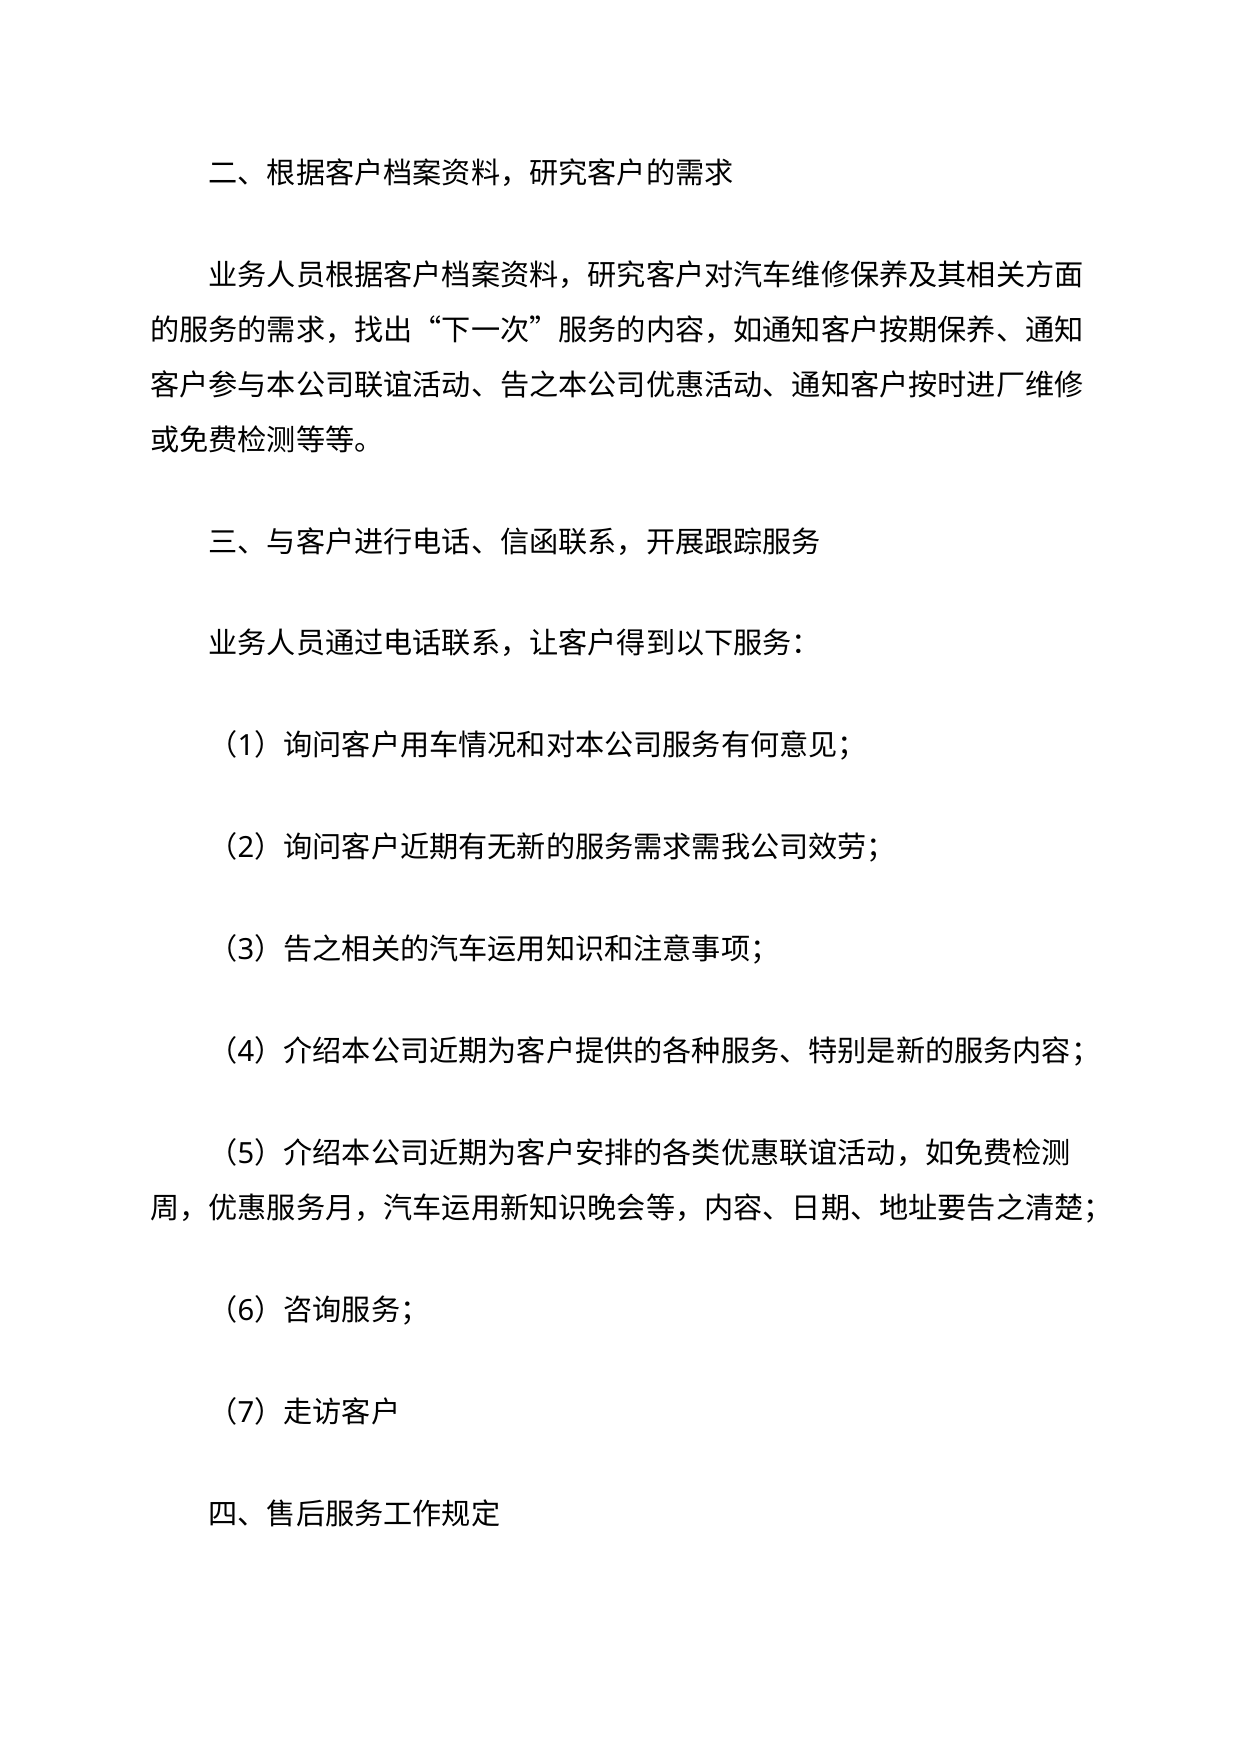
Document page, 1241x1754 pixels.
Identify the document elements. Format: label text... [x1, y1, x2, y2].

text （4）介绍本公司近期为客户提供的各种服务、特别是新的服务内容； [150, 1028, 1090, 1070]
text （6）咨询服务； [150, 1286, 1090, 1329]
text （1）询问客户用车情况和对本公司服务有何意见； [150, 722, 1090, 764]
text （7）走访客户 [150, 1388, 1090, 1431]
text 业务人员根据客户档案资料，研究客户对汽车维修保养及其相关方面的服务的需求，找出“下一次”服务的内容，如通知客户按期保养、通知客户参与本公司联谊活动、告之本公司优惠活动、通知客户按时进厂维修或免费检测等等。 [150, 252, 1090, 459]
text （5）介绍本公司近期为客户安排的各类优惠联谊活动，如免费检测周，优惠服务月，汽车运用新知识晚会等，内容、日期、地址要告之清楚； [150, 1130, 1090, 1227]
text 二、根据客户档案资料，研究客户的需求 [150, 150, 1090, 192]
text 三、与客户进行电话、信函联系，开展跟踪服务 [150, 518, 1090, 561]
text 业务人员通过电话联系，让客户得到以下服务： [150, 620, 1090, 662]
text （3）告之相关的汽车运用知识和注意事项； [150, 926, 1090, 968]
text 四、售后服务工作规定 [150, 1490, 1090, 1533]
text （2）询问客户近期有无新的服务需求需我公司效劳； [150, 824, 1090, 866]
